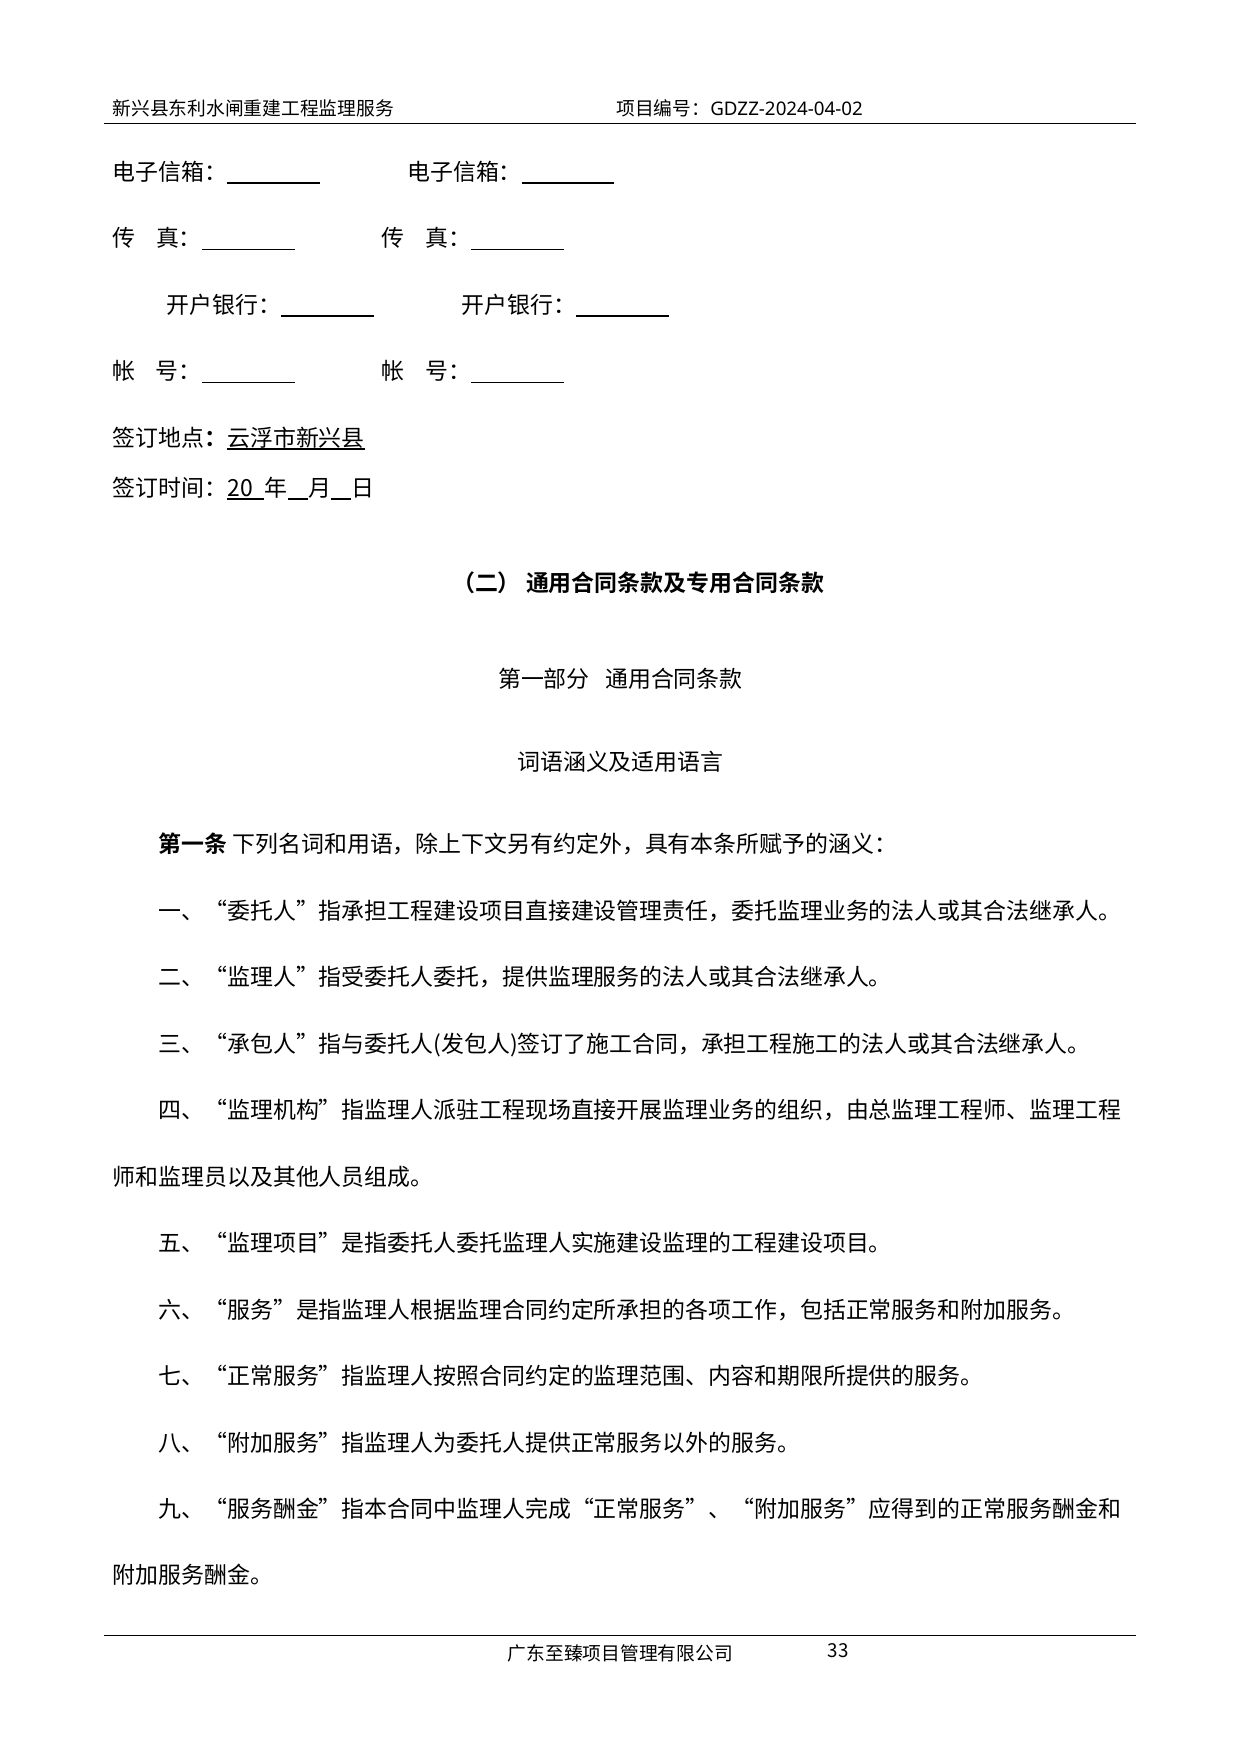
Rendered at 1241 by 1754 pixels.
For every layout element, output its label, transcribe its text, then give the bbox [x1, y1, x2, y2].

text 一、“委托人”指承担工程建设项目直接建设管理责任，委托监理业务的法人或其合法继承人。 [112, 893, 1128, 926]
text 五、“监理项目”是指委托人委托监理人实施建设监理的工程建设项目。 [112, 1225, 1128, 1258]
text 签订时间：20 年 月 日 [112, 469, 1128, 503]
text 帐 号： 帐 号： [112, 353, 1128, 386]
text 电子信箱： 电子信箱： [112, 154, 1128, 187]
text 九、“服务酬金”指本合同中监理人完成“正常服务”、“附加服务”应得到的正常服务酬金和附加服务酬金。 [112, 1491, 1128, 1591]
text （二） 通用合同条款及专用合同条款 [112, 565, 1128, 598]
text 传 真： 传 真： [112, 220, 1128, 253]
text 开户银行： 开户银行： [167, 287, 1128, 320]
text 六、“服务”是指监理人根据监理合同约定所承担的各项工作，包括正常服务和附加服务。 [112, 1291, 1128, 1325]
text 第一条 下列名词和用语，除上下文另有约定外，具有本条所赋予的涵义： [112, 826, 1128, 859]
text 七、“正常服务”指监理人按照合同约定的监理范围、内容和期限所提供的服务。 [112, 1358, 1128, 1391]
text 二、“监理人”指受委托人委托，提供监理服务的法人或其合法继承人。 [112, 959, 1128, 992]
text 签订地点：云浮市新兴县 [112, 420, 1128, 453]
text 八、“附加服务”指监理人为委托人提供正常服务以外的服务。 [112, 1424, 1128, 1458]
text 四、“监理机构”指监理人派驻工程现场直接开展监理业务的组织，由总监理工程师、监理工程师和监理员以及其他人员组成。 [112, 1092, 1128, 1192]
text 三、“承包人”指与委托人(发包人)签订了施工合同，承担工程施工的法人或其合法继承人。 [112, 1026, 1128, 1059]
text 第一部分 通用合同条款 [112, 661, 1128, 694]
text 词语涵义及适用语言 [112, 743, 1128, 777]
